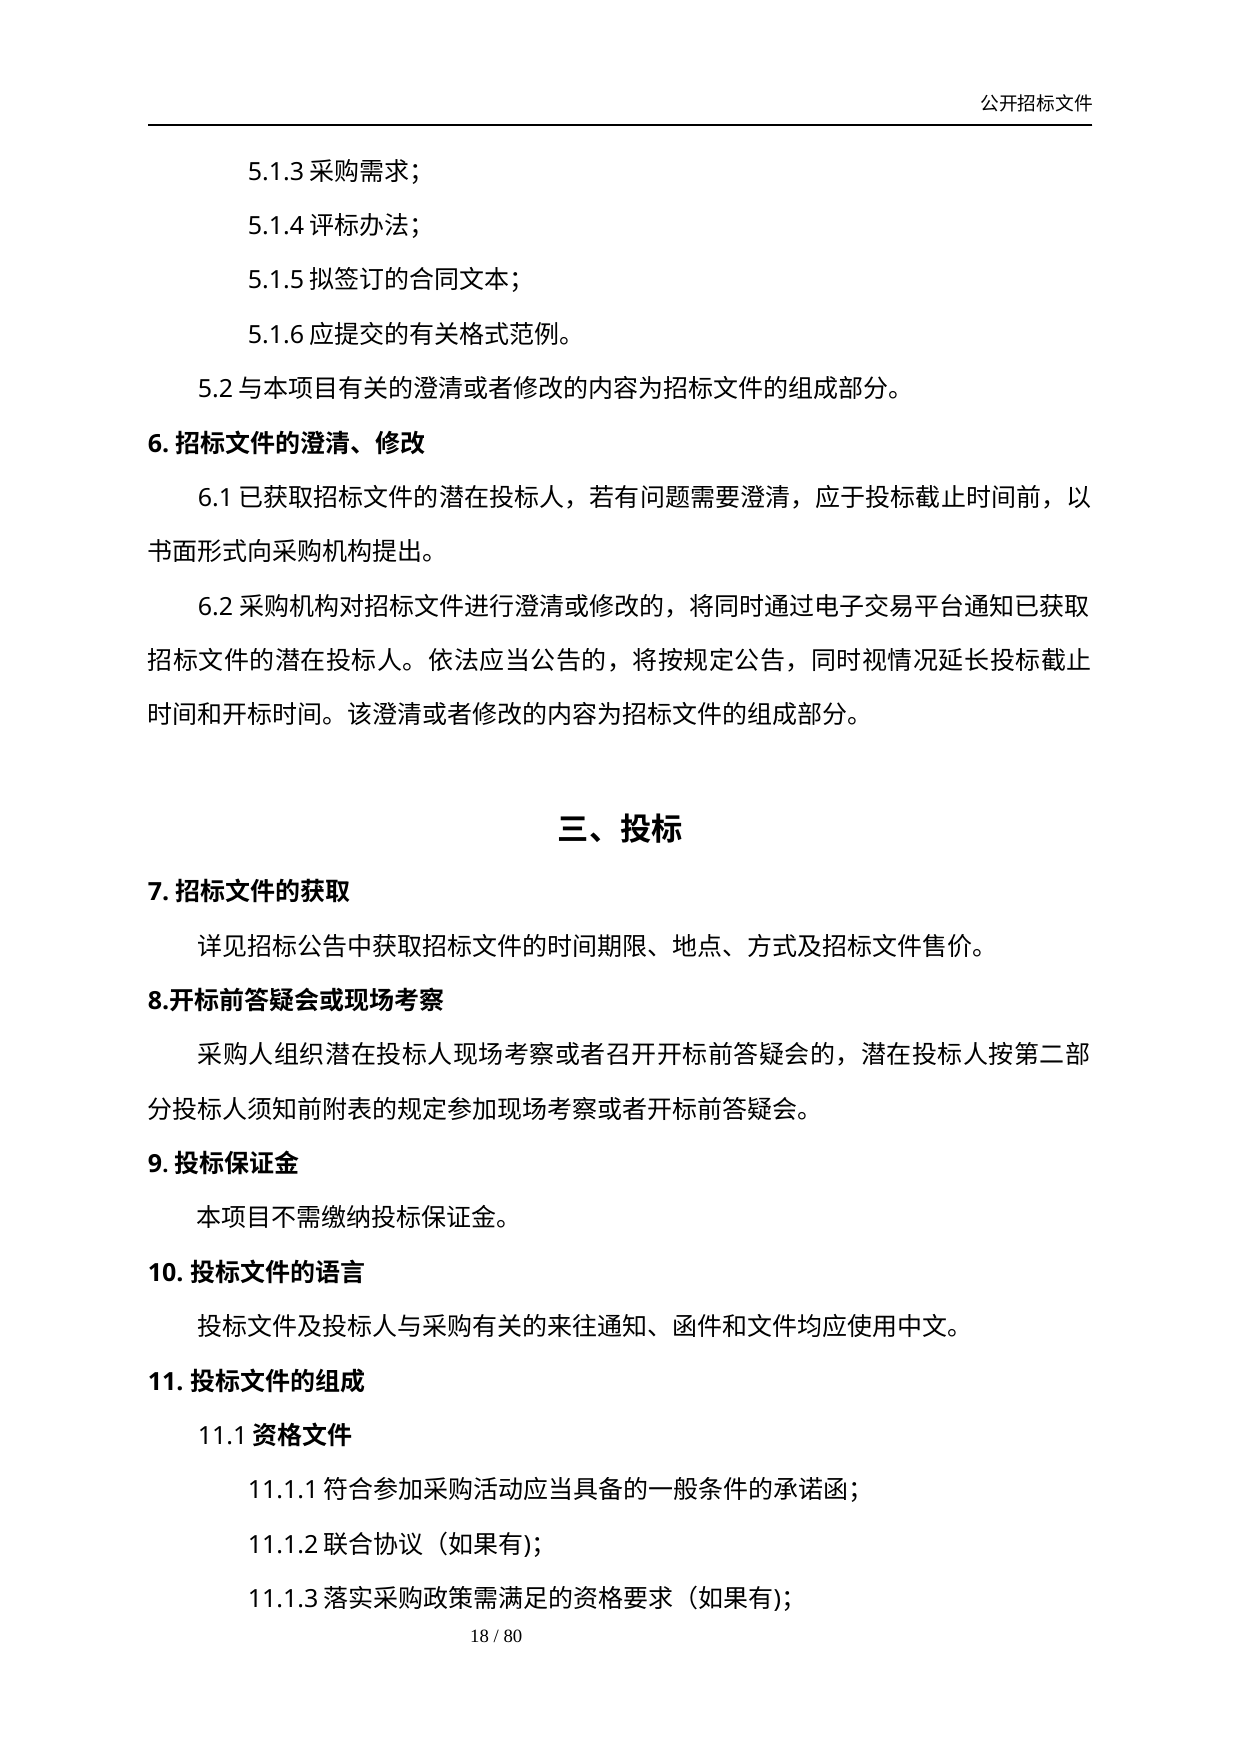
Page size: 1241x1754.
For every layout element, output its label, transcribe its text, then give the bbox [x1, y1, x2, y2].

text 11.1.3落实采购政策需满足的资格要求（如果有)； [148, 1578, 1092, 1615]
text 本项目不需缴纳投标保证金。 [148, 1198, 1092, 1234]
text 7. 招标文件的获取 [148, 872, 1092, 908]
text 11.1.2联合协议（如果有)； [148, 1524, 1092, 1560]
text 5.2与本项目有关的澄清或者修改的内容为招标文件的组成部分。 [148, 369, 1092, 405]
text 8.开标前答疑会或现场考察 [148, 980, 1092, 1017]
text 投标文件及投标人与采购有关的来往通知、函件和文件均应使用中文。 [148, 1307, 1092, 1343]
text 5.1.5拟签订的合同文本； [148, 260, 1092, 296]
text 5.1.6应提交的有关格式范例。 [148, 314, 1092, 351]
text 11.1.1符合参加采购活动应当具备的一般条件的承诺函； [148, 1470, 1092, 1506]
text 三、投标 [148, 804, 1092, 849]
text 10. 投标文件的语言 [148, 1252, 1092, 1288]
text 11. 投标文件的组成 [148, 1361, 1092, 1397]
text 6.2 采购机构对招标文件进行澄清或修改的，将同时通过电子交易平台通知已获取招标文件的潜在投标人。依法应当公告的，将按规定公告，同时视情况延长投标截止时间和开标时间。该澄清或者修改的内容为招标文件的组成部分。 [148, 586, 1092, 731]
text 5.1.3采购需求； [148, 151, 1092, 187]
text 5.1.4评标办法； [148, 206, 1092, 242]
text 采购人组织潜在投标人现场考察或者召开开标前答疑会的，潜在投标人按第二部分投标人须知前附表的规定参加现场考察或者开标前答疑会。 [148, 1035, 1092, 1125]
text 6. 招标文件的澄清、修改 [148, 423, 1092, 459]
text 6.1已获取招标文件的潜在投标人，若有问题需要澄清，应于投标截止时间前，以书面形式向采购机构提出。 [148, 477, 1092, 568]
text 9. 投标保证金 [148, 1143, 1092, 1180]
text 详见招标公告中获取招标文件的时间期限、地点、方式及招标文件售价。 [148, 926, 1092, 962]
text 11.1资格文件 [148, 1415, 1092, 1452]
